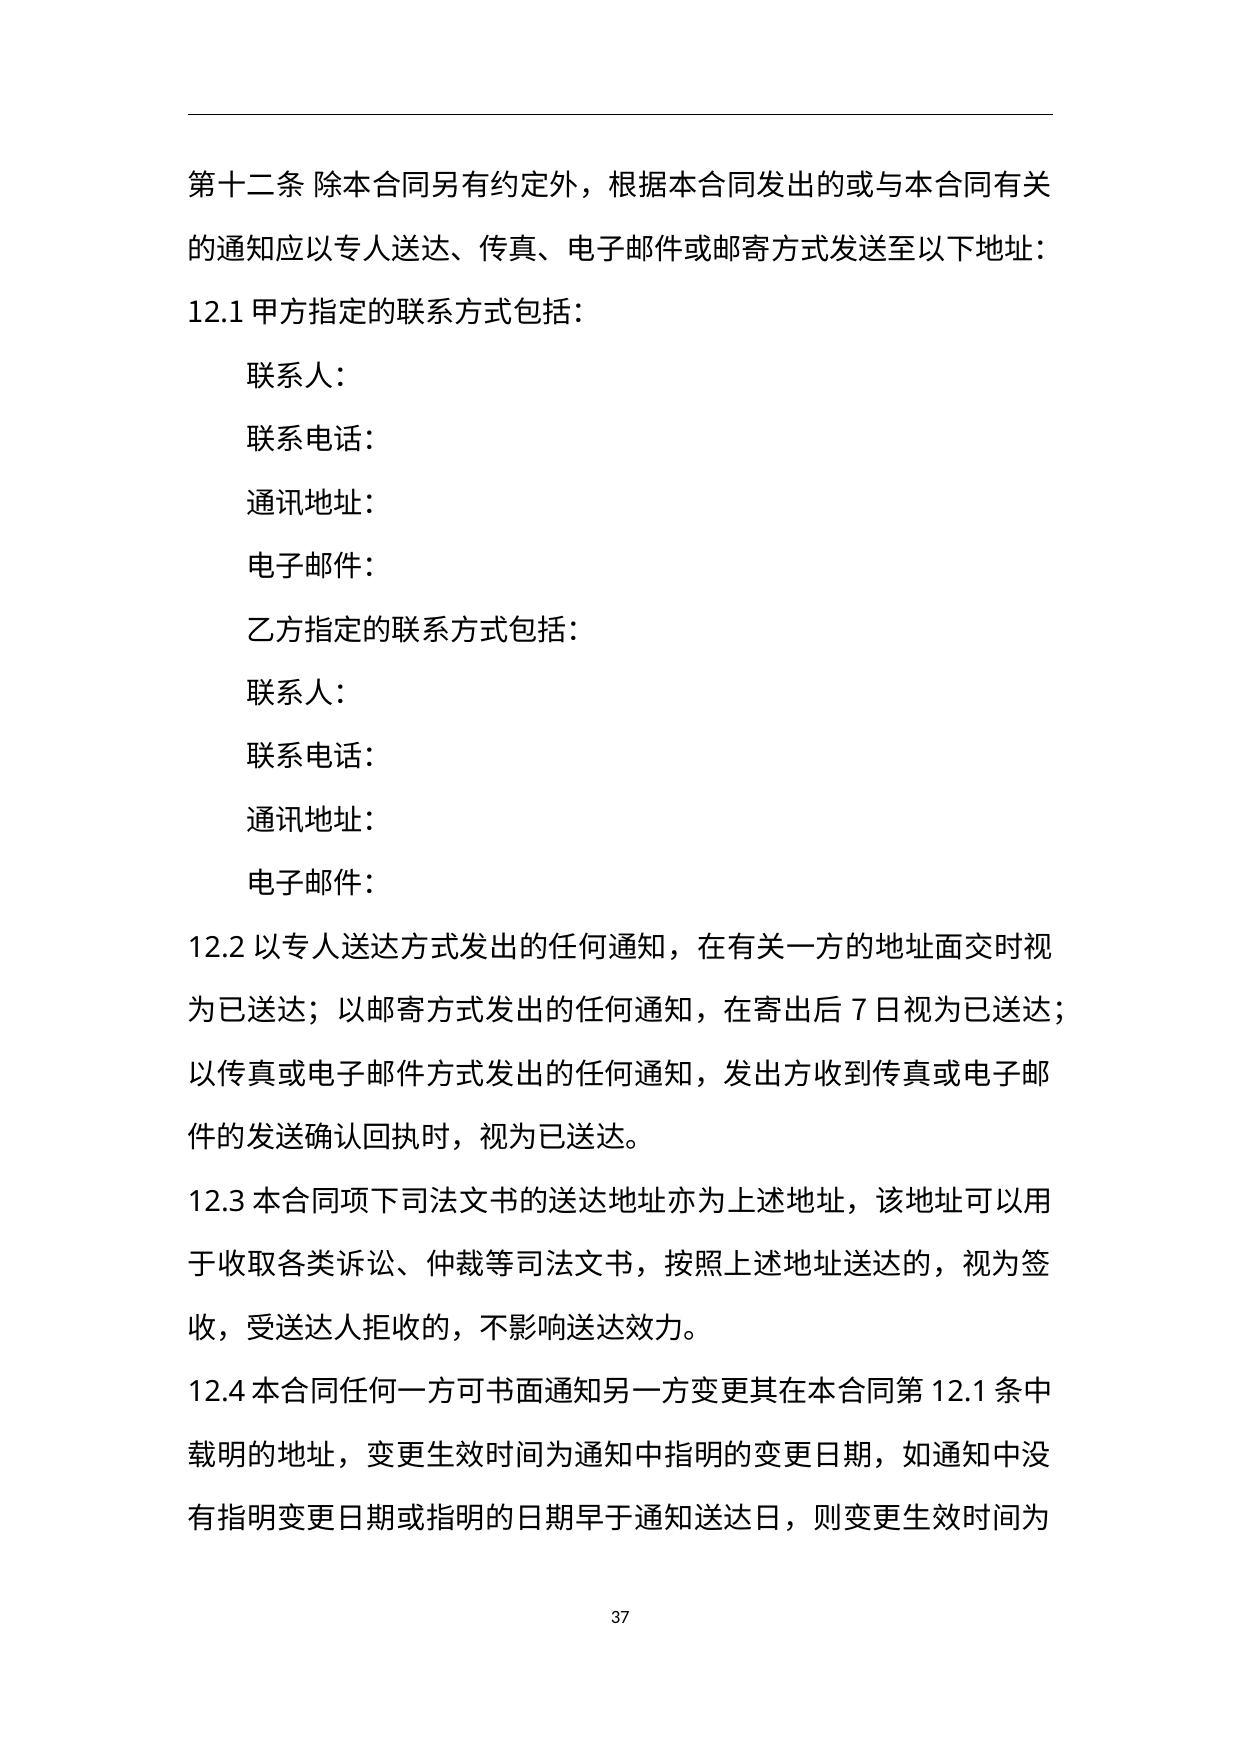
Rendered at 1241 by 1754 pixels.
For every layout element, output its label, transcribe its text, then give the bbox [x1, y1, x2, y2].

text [187, 1368, 1053, 1537]
text 第十二条 除本合同另有约定外，根据本合同发出的或与本合同有关的通知应以专人送达、传真、电子邮件或邮寄方式发送至以下地址： [187, 162, 1053, 268]
text 通讯地址： [187, 796, 1053, 839]
text 12.2以专人送达方式发出的任何通知，在有关一方的地址面交时视为已送达；以邮寄方式发出的任何通知，在寄出后7日视为已送达；以传真或电子邮件方式发出的任何通知，发出方收到传真或电子邮件的发送确认回执时，视为已送达。 [187, 923, 1053, 1156]
text 电子邮件： [187, 543, 1053, 585]
text 联系人： [187, 669, 1053, 712]
text 电子邮件： [187, 860, 1053, 902]
text 通讯地址： [187, 479, 1053, 522]
text 联系电话： [187, 733, 1053, 775]
text 12.1甲方指定的联系方式包括： [187, 289, 1053, 331]
text 联系电话： [187, 416, 1053, 458]
text 乙方指定的联系方式包括： [187, 606, 1053, 648]
text 12.3本合同项下司法文书的送达地址亦为上述地址，该地址可以用于收取各类诉讼、仲裁等司法文书，按照上述地址送达的，视为签收，受送达人拒收的，不影响送达效力。 [187, 1177, 1053, 1346]
text 联系人： [187, 352, 1053, 395]
